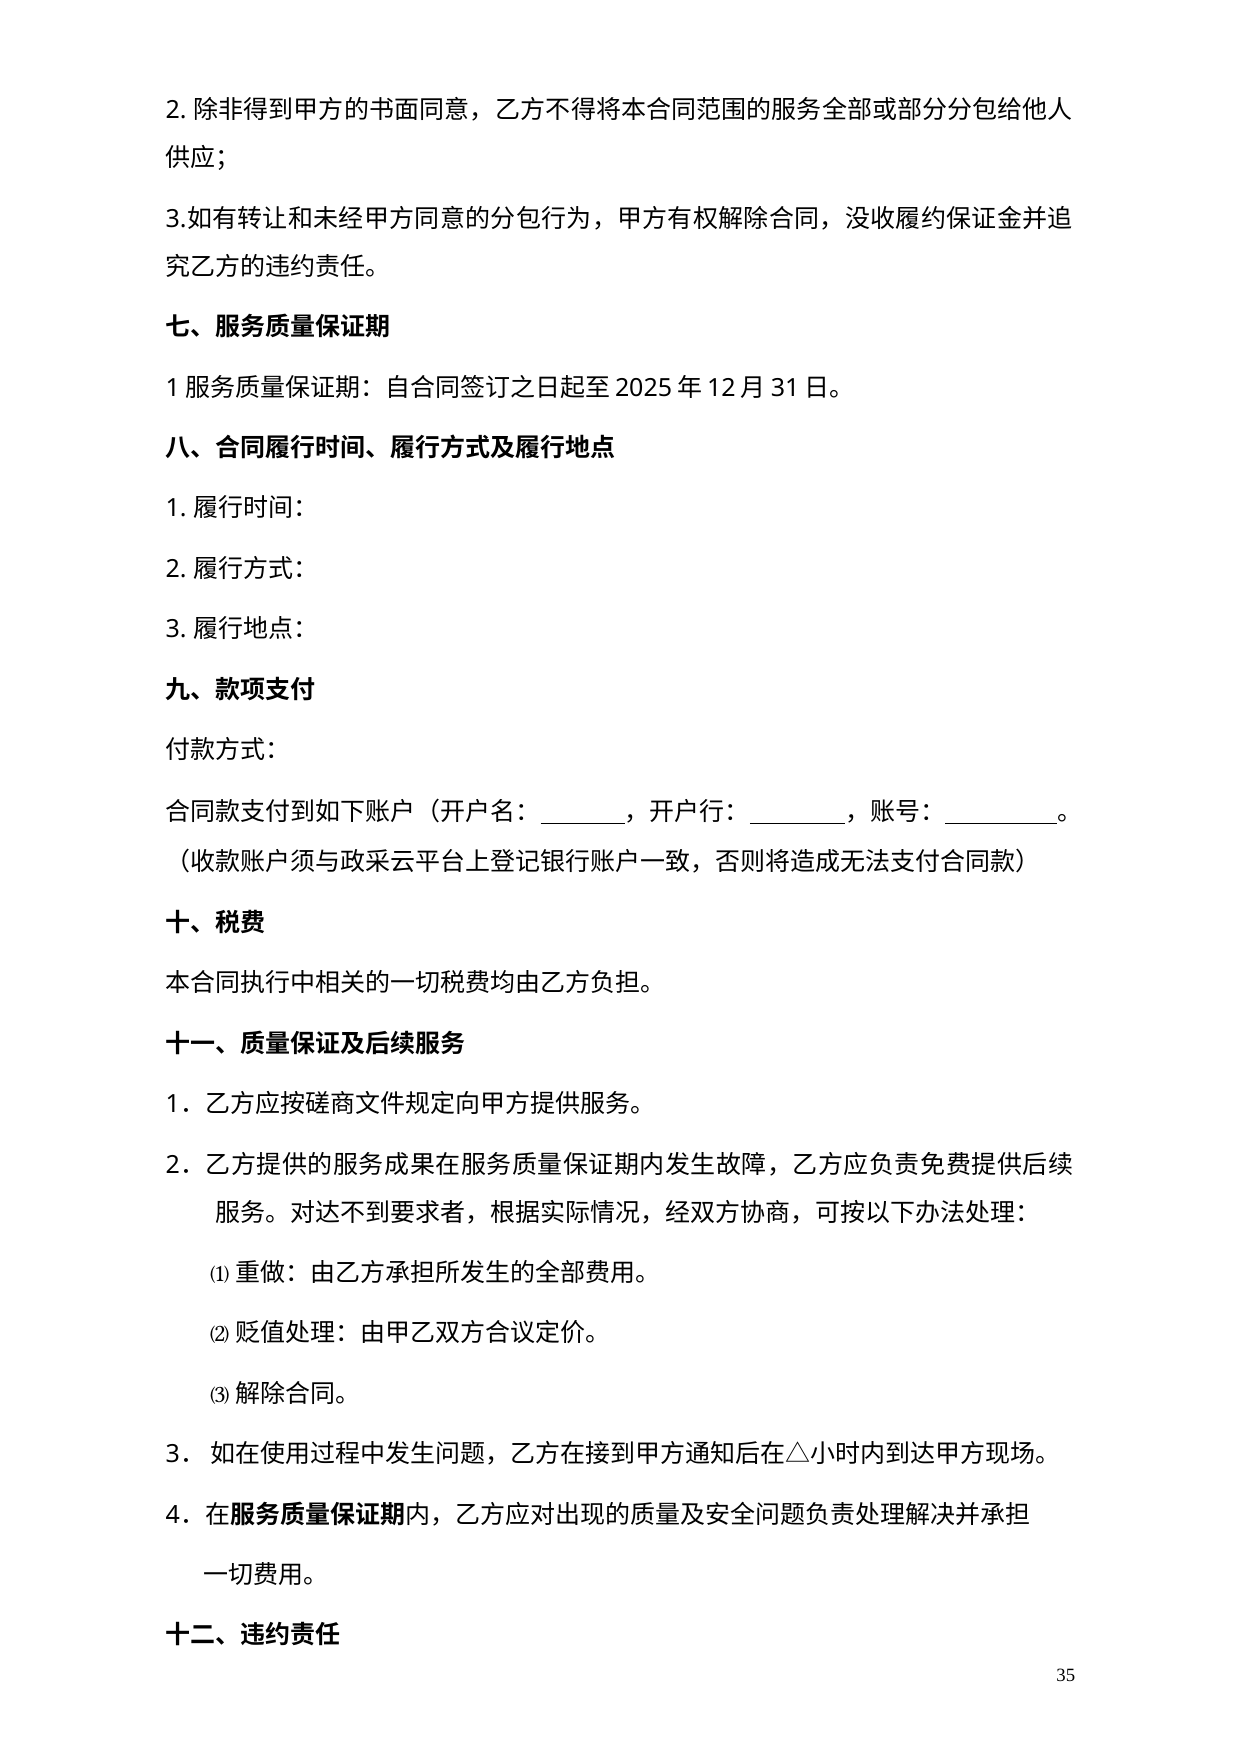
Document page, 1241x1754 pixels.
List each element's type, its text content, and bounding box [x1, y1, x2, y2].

text 1服务质量保证期：自合同签订之日起至2025年12月31日。 [165, 358, 1075, 406]
text 3. 履行地点： [165, 599, 1075, 647]
text 十一、质量保证及后续服务 [165, 1014, 1075, 1062]
text 十、税费 [165, 893, 1075, 941]
text 八、合同履行时间、履行方式及履行地点 [165, 418, 1075, 466]
text 3． 如在使用过程中发生问题，乙方在接到甲方通知后在△小时内到达甲方现场。 [165, 1424, 1075, 1472]
text 十二、违约责任 [165, 1606, 1075, 1653]
list 合同款支付到如下账户（开户名： ，开户行： ，账号： 。 [165, 781, 1075, 831]
list （收款账户须与政采云平台上登记银行账户一致，否则将造成无法支付合同款） [165, 831, 1075, 881]
text 本合同执行中相关的一切税费均由乙方负担。 [165, 953, 1075, 1001]
text 3.如有转让和未经甲方同意的分包行为，甲方有权解除合同，没收履约保证金并追究乙方的违约责任。 [165, 189, 1075, 285]
text 2. 履行方式： [165, 539, 1075, 587]
text ⑵贬值处理：由甲乙双方合议定价。 [165, 1303, 1075, 1351]
text 1．乙方应按磋商文件规定向甲方提供服务。 [165, 1074, 1075, 1122]
text 2. 除非得到甲方的书面同意，乙方不得将本合同范围的服务全部或部分分包给他人供应； [165, 81, 1075, 176]
text 1. 履行时间： [165, 478, 1075, 526]
text 2．乙方提供的服务成果在服务质量保证期内发生故障，乙方应负责免费提供后续服务。对达不到要求者，根据实际情况，经双方协商，可按以下办法处理： [165, 1135, 1075, 1231]
text 付款方式： [165, 720, 1075, 768]
text 一切费用。 [165, 1545, 1075, 1593]
text ⑴重做：由乙方承担所发生的全部费用。 [165, 1243, 1075, 1291]
text ⑶解除合同。 [209, 1364, 1075, 1412]
text 4．在服务质量保证期内，乙方应对出现的质量及安全问题负责处理解决并承担 [165, 1485, 1075, 1533]
text 七、服务质量保证期 [165, 297, 1075, 345]
text 九、款项支付 [165, 660, 1075, 708]
